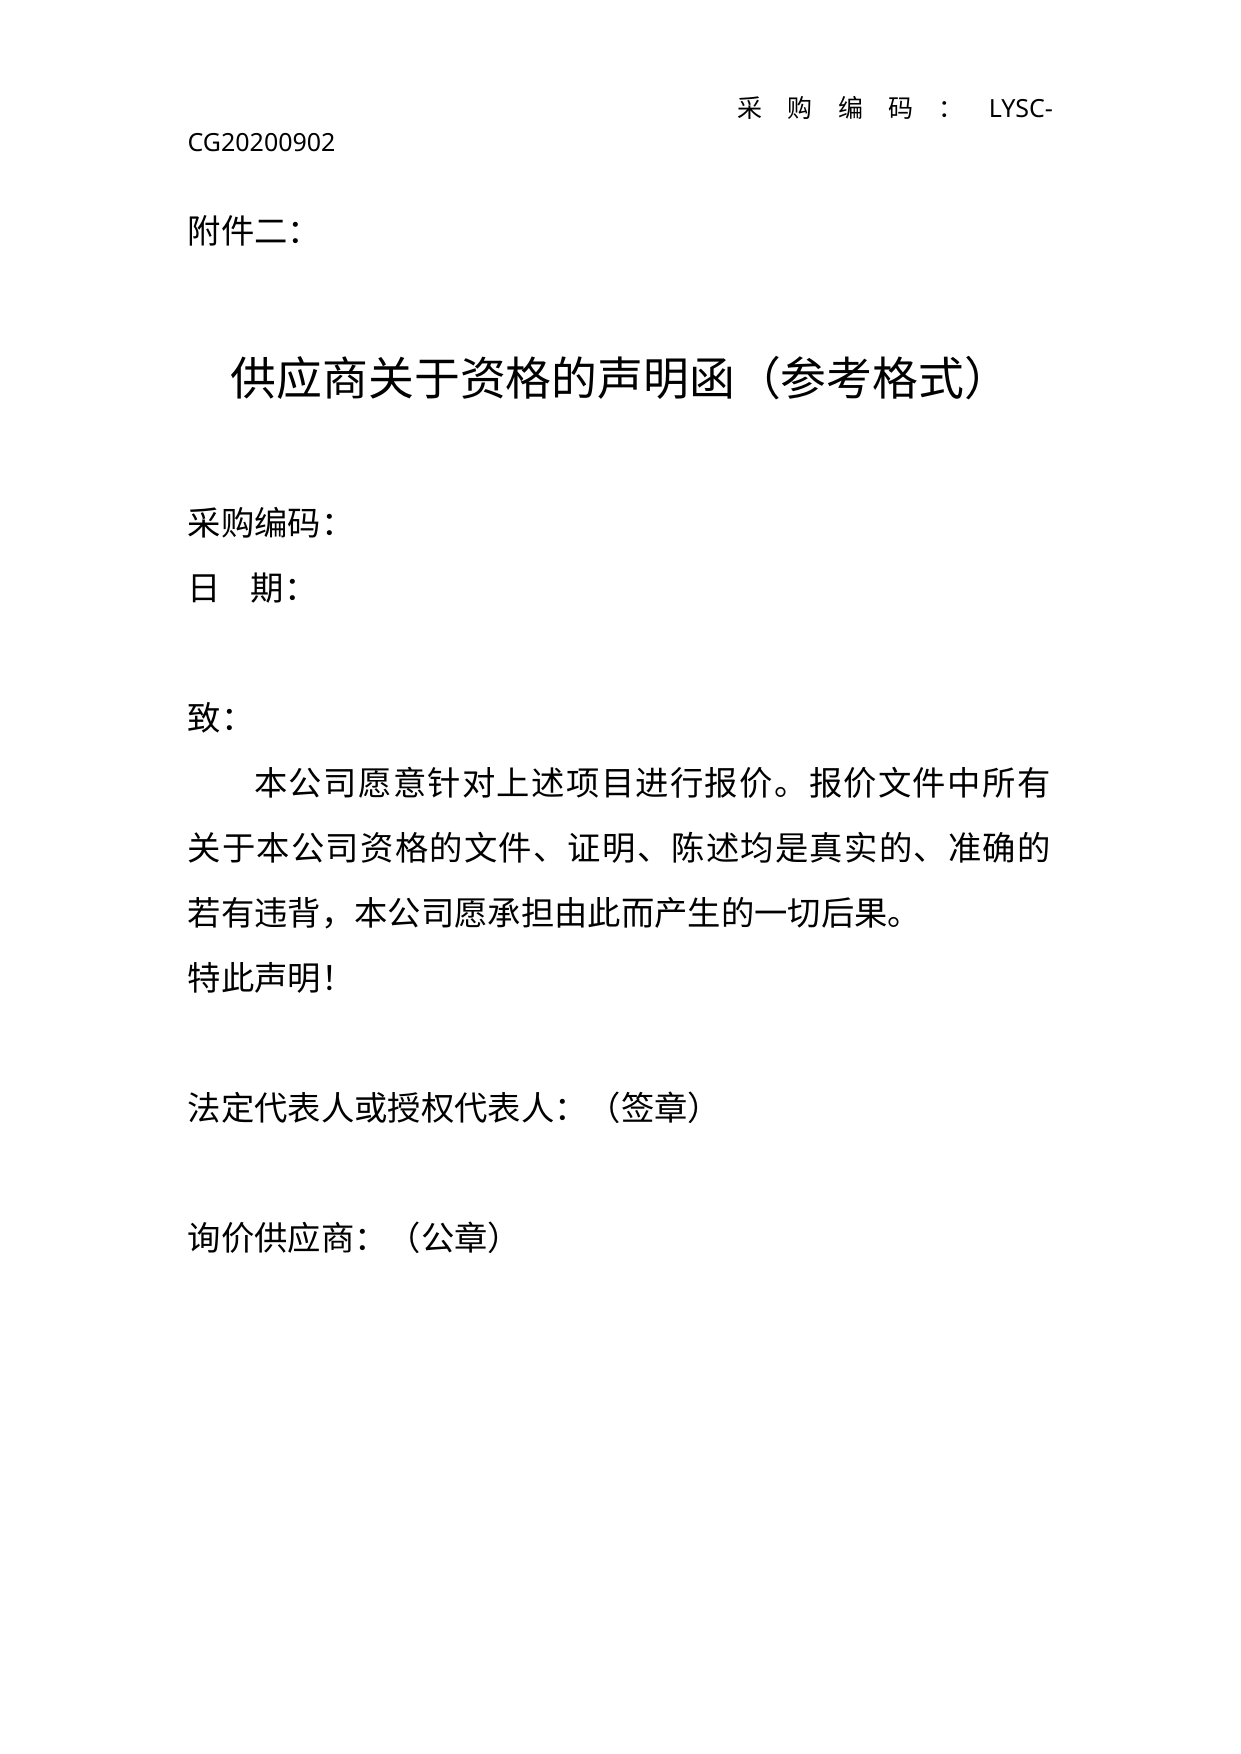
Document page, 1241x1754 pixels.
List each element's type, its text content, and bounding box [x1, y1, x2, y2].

text 日 期： [187, 554, 1053, 619]
text 致： [187, 684, 1053, 749]
text 询价供应商：（公章） [187, 1204, 1053, 1269]
text 供应商关于资格的声明函（参考格式） [187, 326, 1053, 424]
text 法定代表人或授权代表人：（签章） [187, 1074, 1053, 1139]
text 附件二： [187, 196, 1053, 261]
text 特此声明！ [187, 944, 1053, 1009]
text 本公司愿意针对上述项目进行报价。报价文件中所有关于本公司资格的文件、证明、陈述均是真实的、准确的。若有违背，本公司愿承担由此而产生的一切后果。 [187, 749, 1053, 944]
text 采购编码： [187, 489, 1053, 554]
